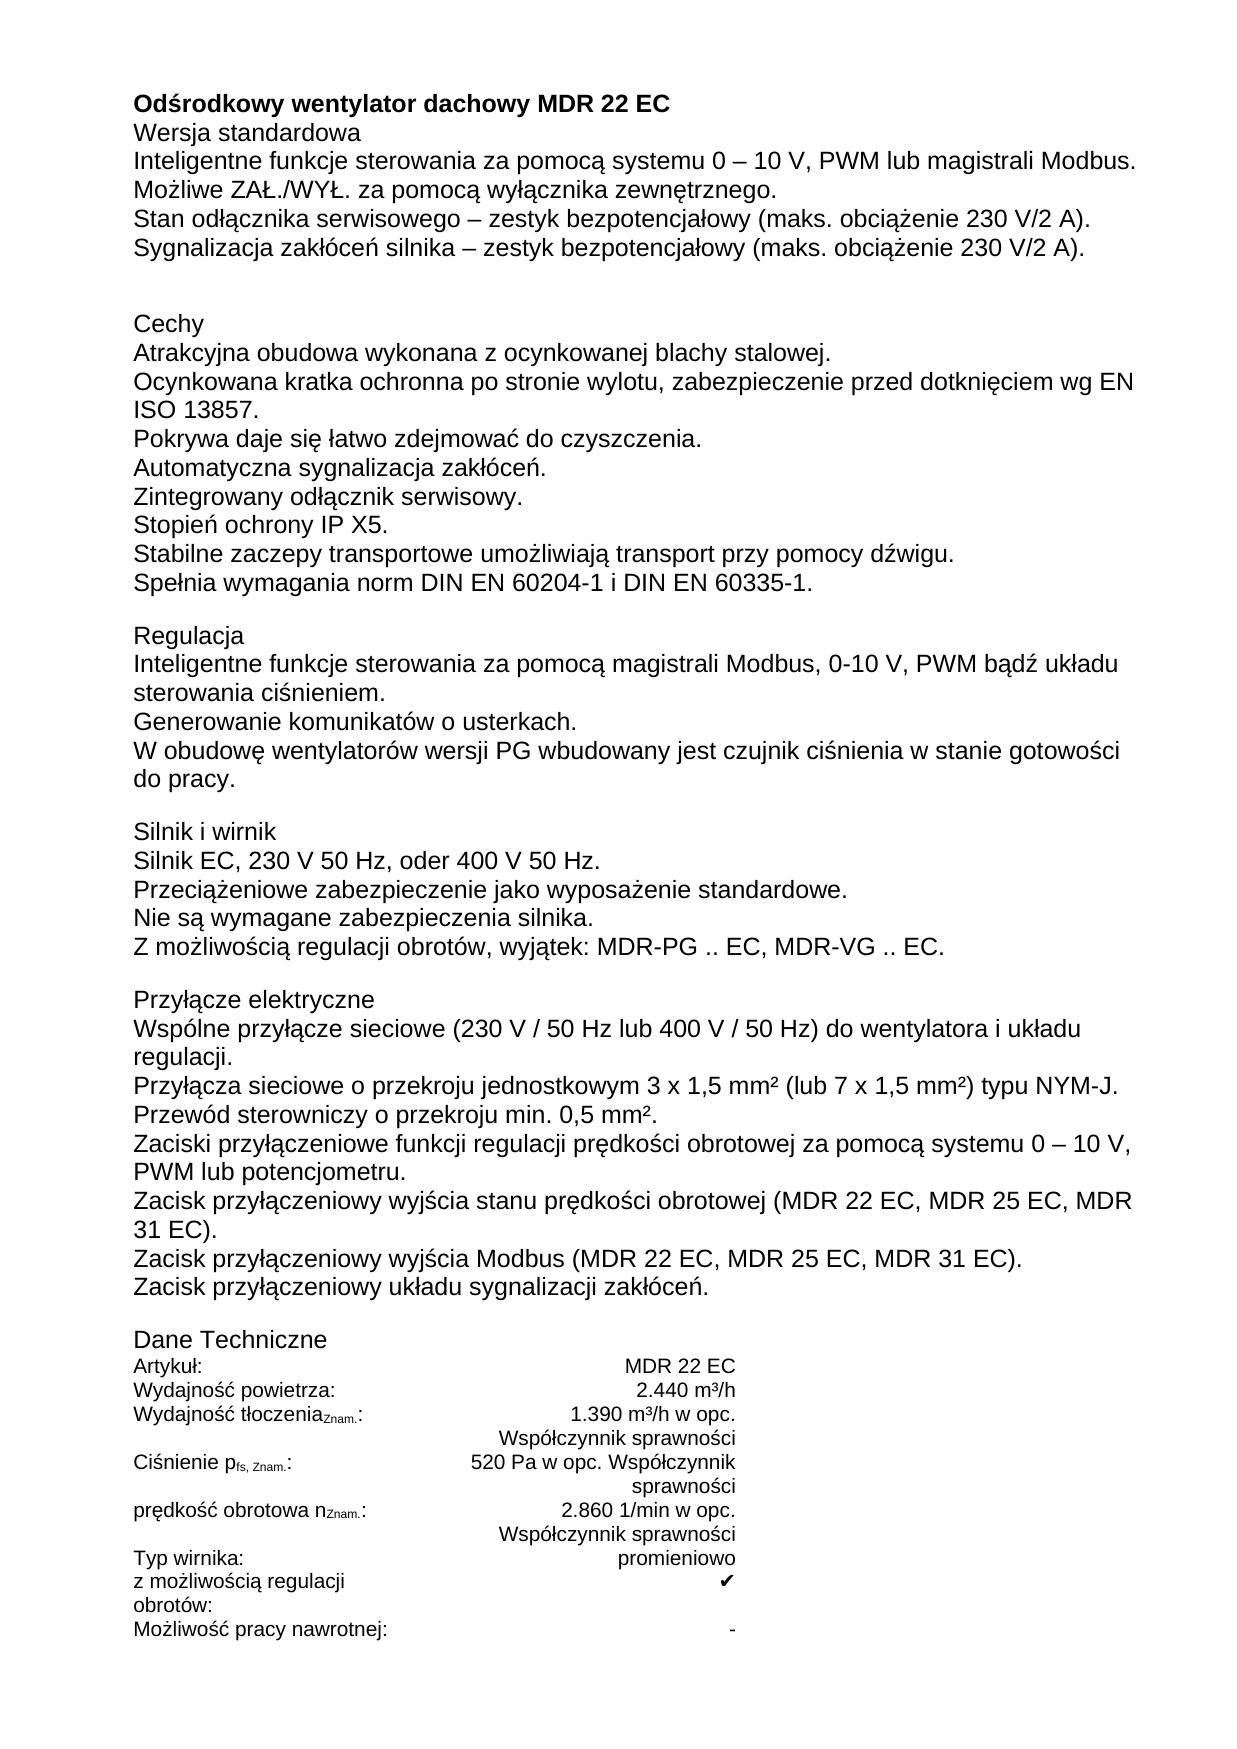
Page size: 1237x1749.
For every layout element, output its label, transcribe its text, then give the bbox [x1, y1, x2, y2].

table_cell Wydajność tłoczeniaZnam.: [122, 1402, 434, 1449]
text Przewód sterowniczy o przekroju min. 0,5 mm². [133, 1100, 1148, 1128]
text Regulacja [133, 621, 1148, 649]
text Zacisk przyłączeniowy wyjścia stanu prędkości obrotowej (MDR 22 EC, MDR 25 EC, MDR 31 EC). [133, 1186, 1148, 1243]
table_header Artykuł: [122, 1354, 434, 1378]
table_cell 1.390 m³/h w opc. Współczynnik sprawności [434, 1402, 747, 1449]
text Atrakcyjna obudowa wykonana z ocynkowanej blachy stalowej. [133, 338, 1148, 367]
table_header MDR 22 EC [434, 1354, 747, 1378]
text Inteligentne funkcje sterowania za pomocą magistrali Modbus, 0-10 V, PWM bądź układu sterowania ciśnieniem. [133, 649, 1148, 707]
table_cell 2.440 m³/h [434, 1378, 747, 1402]
text Nie są wymagane zabezpieczenia silnika. [133, 903, 1148, 932]
table_cell z możliwością regulacji obrotów: [122, 1569, 434, 1617]
text W obudowę wentylatorów wersji PG wbudowany jest czujnik ciśnienia w stanie gotowości do pracy. [133, 736, 1148, 793]
table_cell Wydajność powietrza: [122, 1378, 434, 1402]
text Sygnalizacja zakłóceń silnika – zestyk bezpotencjałowy (maks. obciążenie 230 V/2 A). [133, 232, 1148, 261]
text Ocynkowana kratka ochronna po stronie wylotu, zabezpieczenie przed dotknięciem wg EN ISO 13857. [133, 367, 1148, 424]
text Wspólne przyłącze sieciowe (230 V / 50 Hz lub 400 V / 50 Hz) do wentylatora i układu regulacji. [133, 1013, 1148, 1071]
table_cell promieniowo [434, 1545, 747, 1569]
table_cell 520 Pa w opc. Współczynnik sprawności [434, 1450, 747, 1497]
text Przeciążeniowe zabezpieczenie jako wyposażenie standardowe. [133, 874, 1148, 903]
text Zintegrowany odłącznik serwisowy. [133, 482, 1148, 510]
table_cell ✔ [434, 1569, 747, 1617]
text Spełnia wymagania norm DIN EN 60204-1 i DIN EN 60335-1. [133, 568, 1148, 597]
text Możliwe ZAŁ./WYŁ. za pomocą wyłącznika zewnętrznego. [133, 175, 1148, 204]
text Cechy [133, 309, 1148, 338]
text Dane Techniczne [133, 1325, 1148, 1354]
text Odśrodkowy wentylator dachowy MDR 22 EC [133, 89, 1148, 117]
text Przyłącza sieciowe o przekroju jednostkowym 3 x 1,5 mm² (lub 7 x 1,5 mm²) typu NYM-J. [133, 1071, 1148, 1100]
text Stan odłącznika serwisowego – zestyk bezpotencjałowy (maks. obciążenie 230 V/2 A). [133, 204, 1148, 232]
text Stabilne zaczepy transportowe umożliwiają transport przy pomocy dźwigu. [133, 539, 1148, 568]
text Silnik i wirnik [133, 817, 1148, 846]
text Stopień ochrony IP X5. [133, 510, 1148, 539]
table_cell 2.860 1/min w opc. Współczynnik sprawności [434, 1498, 747, 1545]
text Z możliwością regulacji obrotów, wyjątek: MDR-PG .. EC, MDR-VG .. EC. [133, 932, 1148, 961]
table_cell - [434, 1617, 747, 1641]
table_cell Typ wirnika: [122, 1545, 434, 1569]
text Wersja standardowa [133, 117, 1148, 146]
table_cell prędkość obrotowa nZnam.: [122, 1498, 434, 1545]
table_cell Ciśnienie pfs, Znam.: [122, 1450, 434, 1497]
text Automatyczna sygnalizacja zakłóceń. [133, 453, 1148, 482]
table_cell Możliwość pracy nawrotnej: [122, 1617, 434, 1641]
text Generowanie komunikatów o usterkach. [133, 707, 1148, 736]
text Zacisk przyłączeniowy wyjścia Modbus (MDR 22 EC, MDR 25 EC, MDR 31 EC). [133, 1243, 1148, 1272]
text Zacisk przyłączeniowy układu sygnalizacji zakłóceń. [133, 1272, 1148, 1301]
text Inteligentne funkcje sterowania za pomocą systemu 0 – 10 V, PWM lub magistrali Modbus. [133, 146, 1148, 175]
text Silnik EC, 230 V 50 Hz, oder 400 V 50 Hz. [133, 846, 1148, 874]
text Pokrywa daje się łatwo zdejmować do czyszczenia. [133, 424, 1148, 453]
text Przyłącze elektryczne [133, 985, 1148, 1013]
text Zaciski przyłączeniowe funkcji regulacji prędkości obrotowej za pomocą systemu 0 – 10 V, PWM lub potencjometru. [133, 1128, 1148, 1186]
